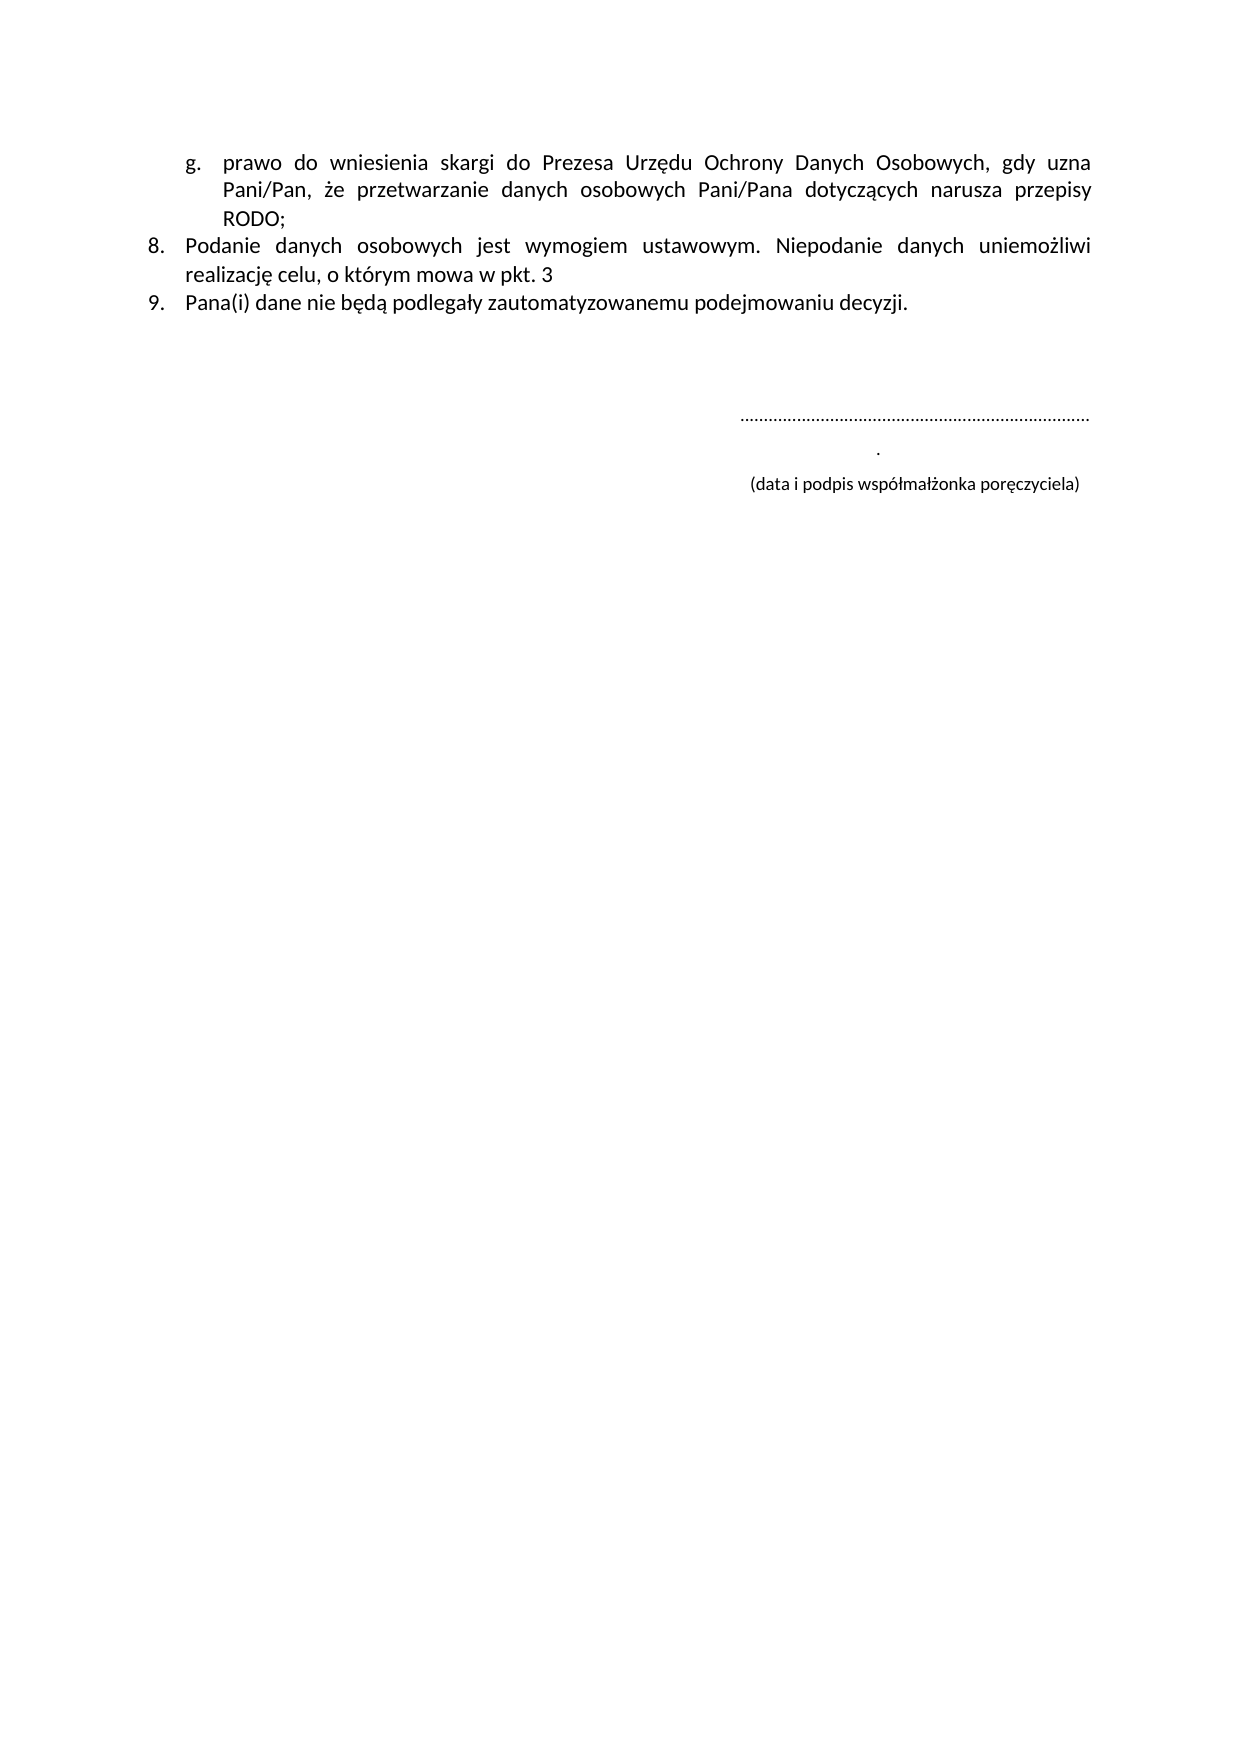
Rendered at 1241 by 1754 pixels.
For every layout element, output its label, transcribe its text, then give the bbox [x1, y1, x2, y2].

list prawo do wniesienia skargi do Prezesa Urzędu Ochrony Danych Osobowych, gdy uzna Pani/Pan, że przetwarzanie danych osobowych Pani/Pana dotyczących narusza przepisy RODO; [185, 148, 1093, 232]
list Pana(i) dane nie będą podlegały zautomatyzowanemu podejmowaniu decyzji. [148, 288, 1093, 316]
list Podanie danych osobowych jest wymogiem ustawowym. Niepodanie danych uniemożliwi realizację celu, o którym mowa w pkt. 3 [148, 232, 1093, 288]
text (data i podpis współmałżonka poręczyciela) [664, 472, 1093, 495]
text ........................................................................... [664, 403, 1093, 460]
